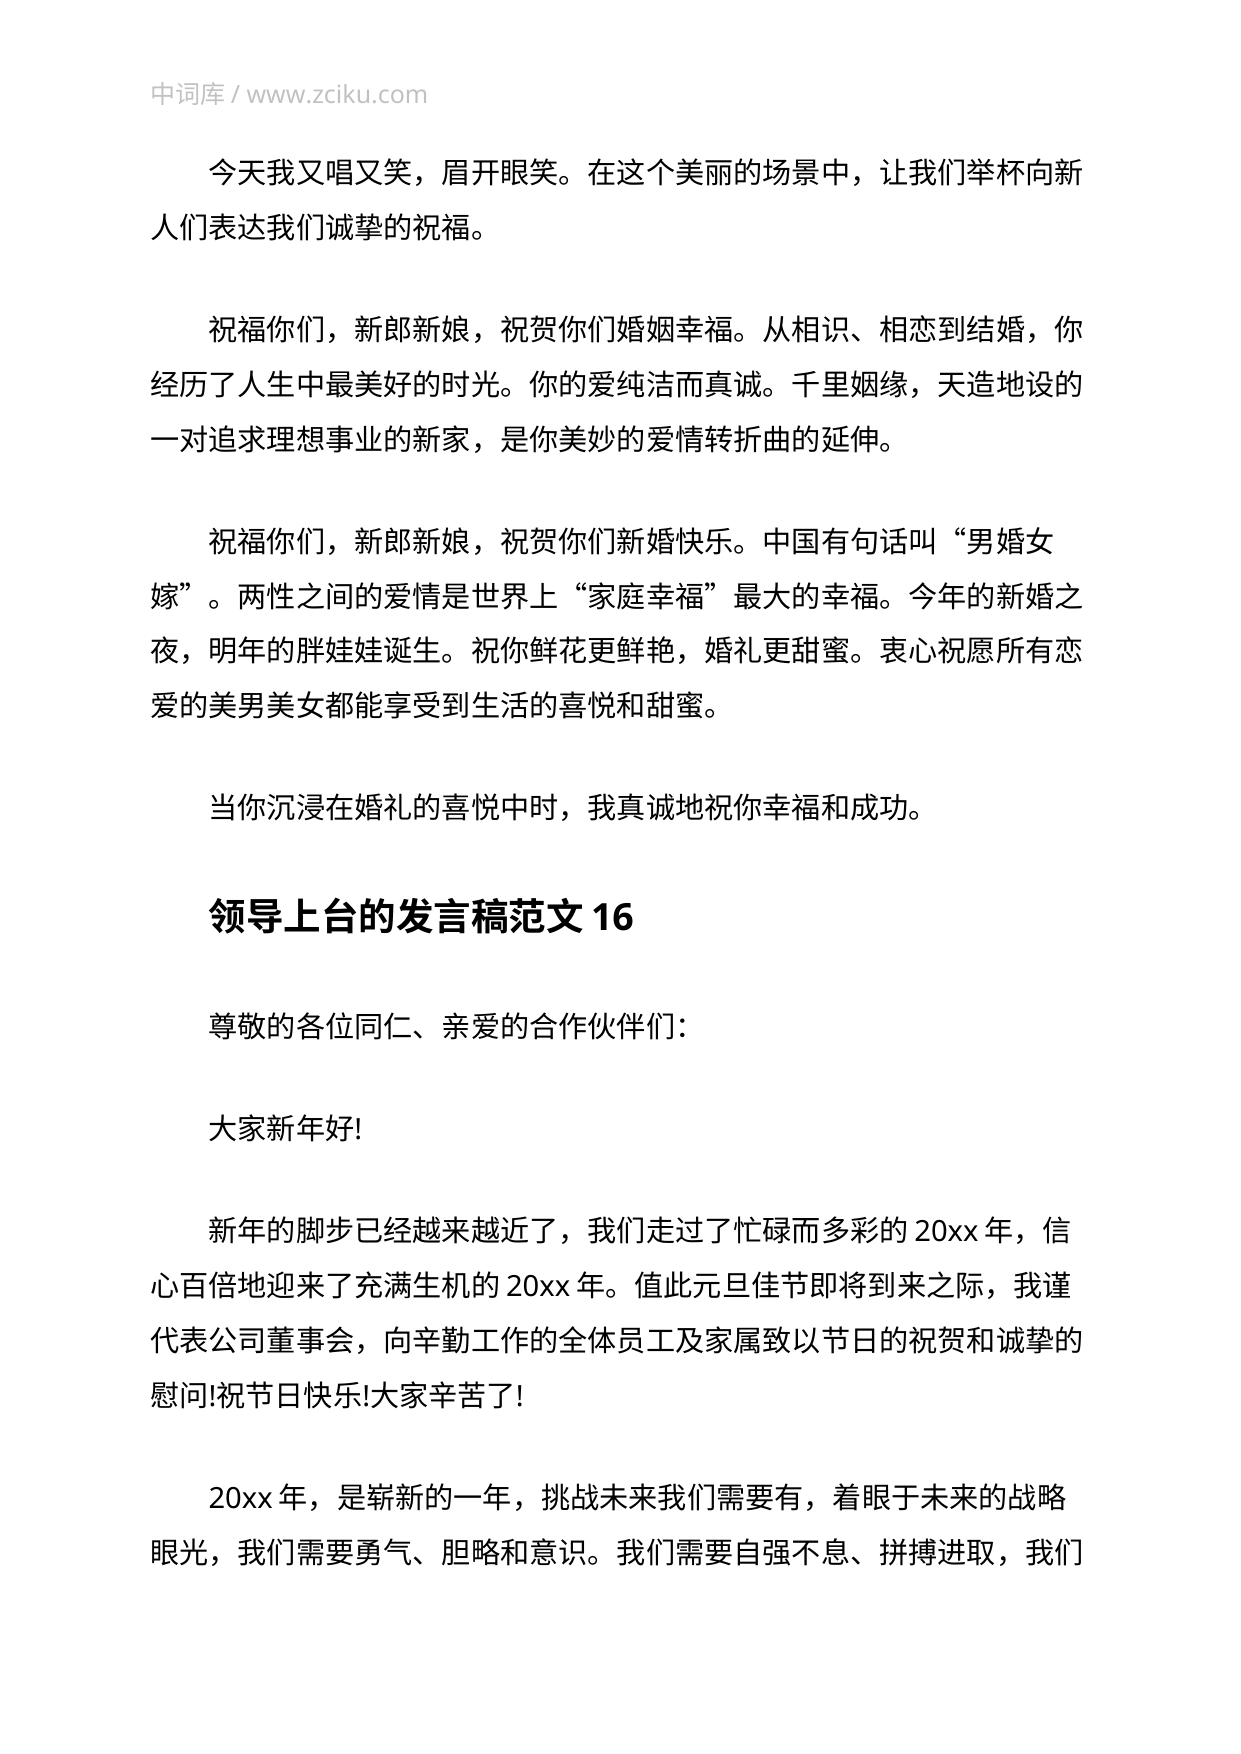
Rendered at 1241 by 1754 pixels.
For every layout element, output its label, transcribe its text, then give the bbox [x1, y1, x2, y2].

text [150, 1475, 1090, 1572]
text 新年的脚步已经越来越近了，我们走过了忙碌而多彩的20xx年，信心百倍地迎来了充满生机的20xx年。值此元旦佳节即将到来之际，我谨代表公司董事会，向辛勤工作的全体员工及家属致以节日的祝贺和诚挚的慰问!祝节日快乐!大家辛苦了! [150, 1208, 1090, 1415]
text 祝福你们，新郎新娘，祝贺你们新婚快乐。中国有句话叫“男婚女嫁”。两性之间的爱情是世界上“家庭幸福”最大的幸福。今年的新婚之夜，明年的胖娃娃诞生。祝你鲜花更鲜艳，婚礼更甜蜜。衷心祝愿所有恋爱的美男美女都能享受到生活的喜悦和甜蜜。 [150, 518, 1090, 725]
text 领导上台的发言稿范文16 [150, 886, 1090, 941]
text 祝福你们，新郎新娘，祝贺你们婚姻幸福。从相识、相恋到结婚，你经历了人生中最美好的时光。你的爱纯洁而真诚。千里姻缘，天造地设的一对追求理想事业的新家，是你美妙的爱情转折曲的延伸。 [150, 307, 1090, 459]
text 当你沉浸在婚礼的喜悦中时，我真诚地祝你幸福和成功。 [150, 785, 1090, 827]
text 尊敬的各位同仁、亲爱的合作伙伴们： [150, 1004, 1090, 1046]
text 大家新年好! [150, 1106, 1090, 1148]
text 今天我又唱又笑，眉开眼笑。在这个美丽的场景中，让我们举杯向新人们表达我们诚挚的祝福。 [150, 150, 1090, 247]
